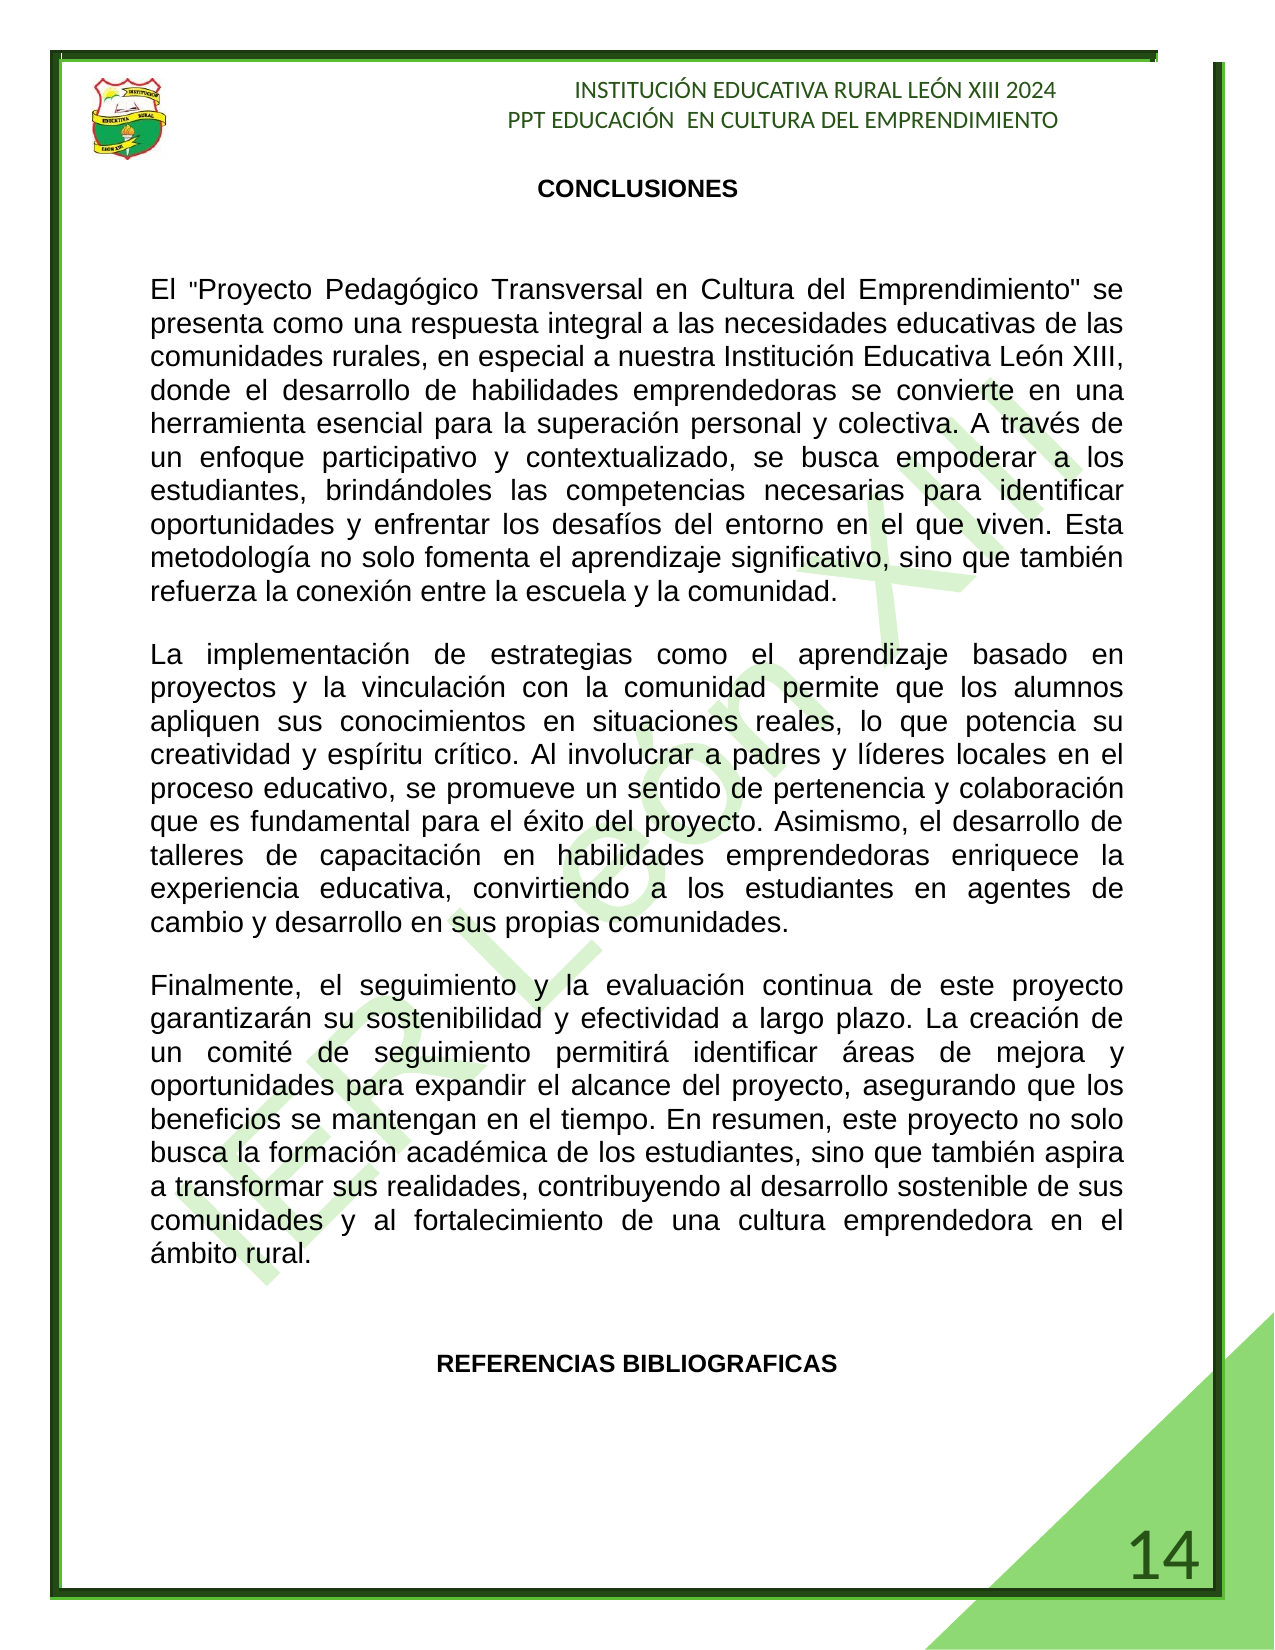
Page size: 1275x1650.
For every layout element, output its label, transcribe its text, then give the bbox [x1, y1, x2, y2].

text El "Proyecto Pedagógico Transversal en Cultura del Emprendimiento" se presenta como una respuesta integral a las necesidades educativas de las comunidades rurales, en especial a nuestra Institución Educativa León XIII, donde el desarrollo de habilidades emprendedoras se convierte en una herramienta esencial para la superación personal y colectiva. A través de un enfoque participativo y contextualizado, se busca empoderar a los estudiantes, brindándoles las competencias necesarias para identificar oportunidades y enfrentar los desafíos del entorno en el que viven. Esta metodología no solo fomenta el aprendizaje significativo, sino que también refuerza la conexión entre la escuela y la comunidad. [150, 272, 1125, 608]
picture [92, 78, 169, 160]
text CONCLUSIONES [150, 174, 1125, 203]
text REFERENCIAS BIBLIOGRAFICAS [148, 1349, 1125, 1378]
text La implementación de estrategias como el aprendizaje basado en proyectos y la vinculación con la comunidad permite que los alumnos apliquen sus conocimientos en situaciones reales, lo que potencia su creatividad y espíritu crítico. Al involucrar a padres y líderes locales en el proceso educativo, se promueve un sentido de pertenencia y colaboración que es fundamental para el éxito del proyecto. Asimismo, el desarrollo de talleres de capacitación en habilidades emprendedoras enriquece la experiencia educativa, convirtiendo a los estudiantes en agentes de cambio y desarrollo en sus propias comunidades. [150, 637, 1125, 939]
text Finalmente, el seguimiento y la evaluación continua de este proyecto garantizarán su sostenibilidad y efectividad a largo plazo. La creación de un comité de seguimiento permitirá identificar áreas de mejora y oportunidades para expandir el alcance del proyecto, asegurando que los beneficios se mantengan en el tiempo. En resumen, este proyecto no solo busca la formación académica de los estudiantes, sino que también aspira a transformar sus realidades, contribuyendo al desarrollo sostenible de sus comunidades y al fortalecimiento de una cultura emprendedora en el ámbito rural. [150, 968, 1125, 1270]
